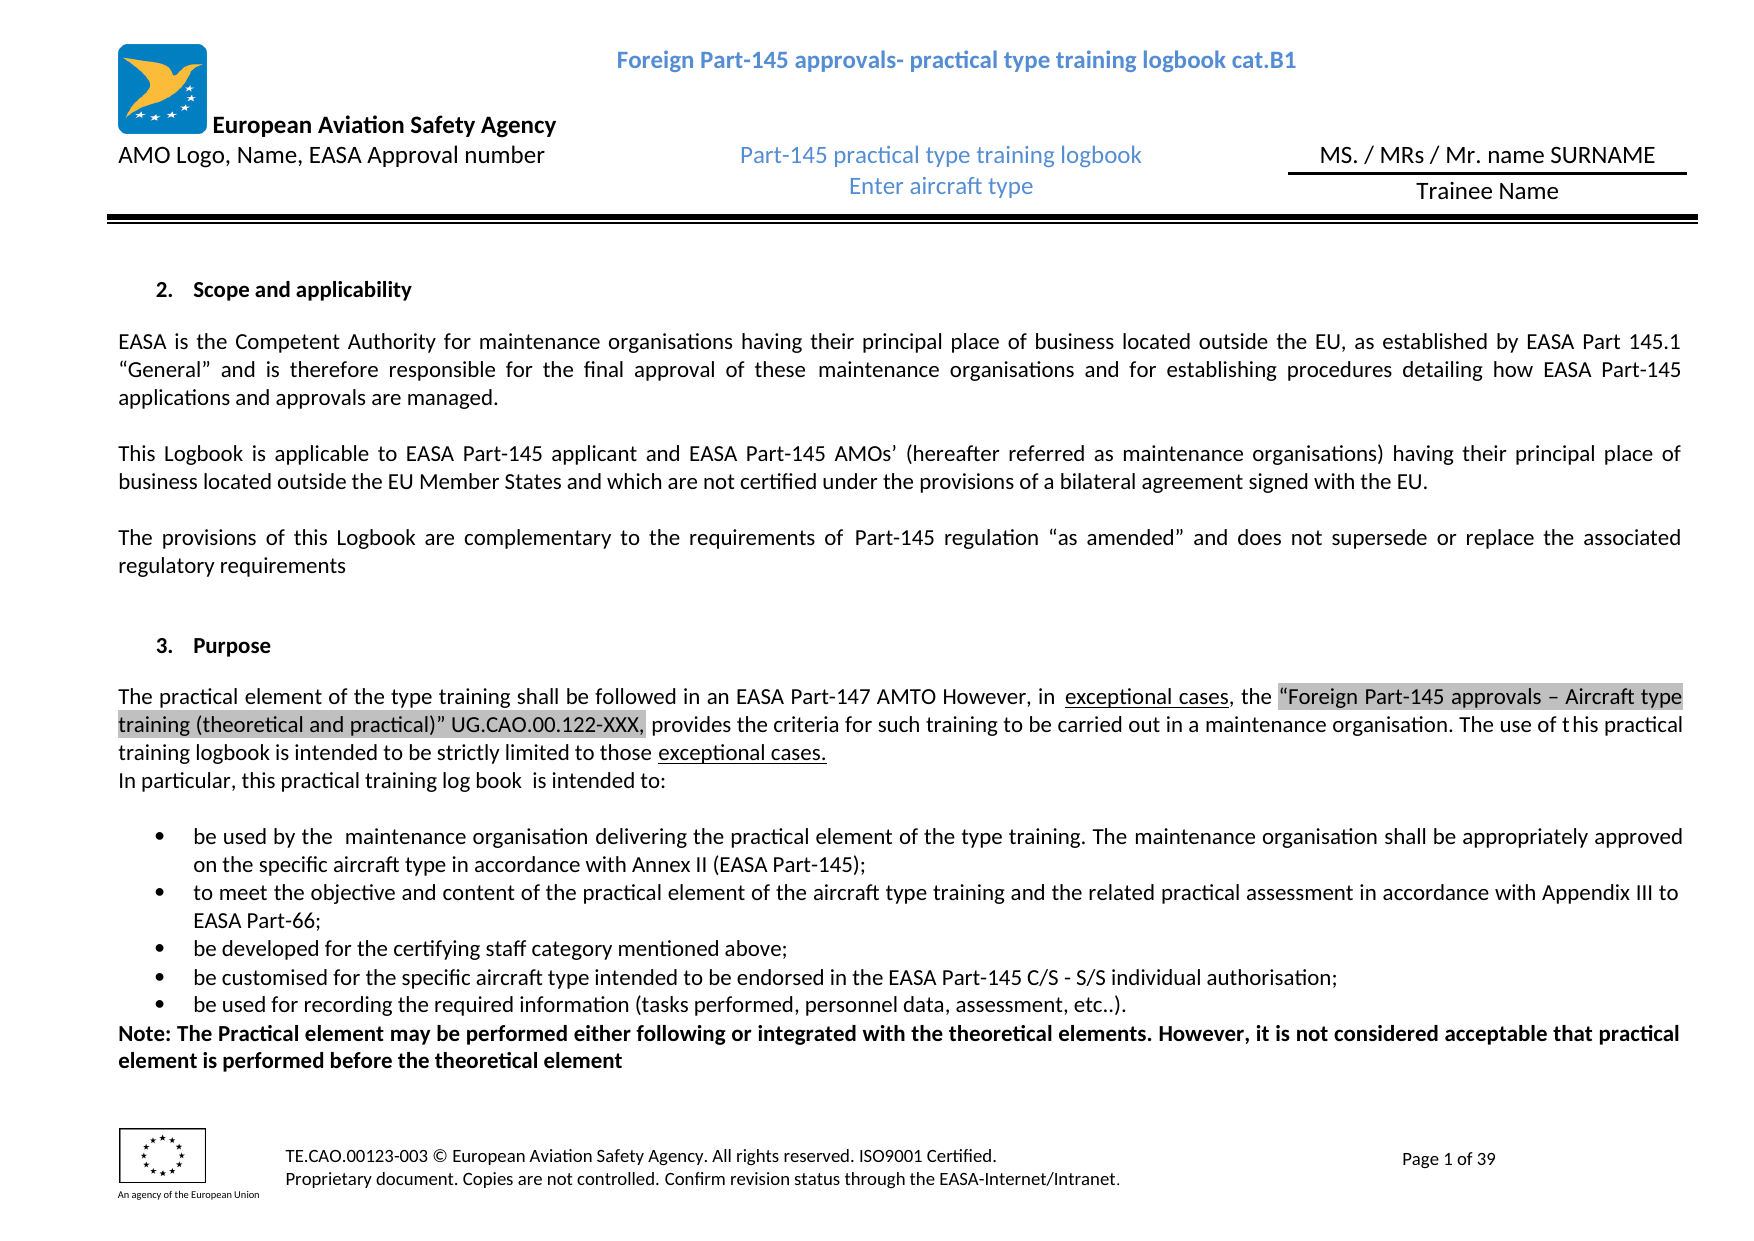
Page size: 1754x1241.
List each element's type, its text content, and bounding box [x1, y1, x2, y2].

subtitle Scope and applicability [156, 276, 1683, 303]
picture [125, 58, 202, 116]
list be used by the maintenance organisation delivering the practical element of the type training. The maintenance organisation shall be appropriately approved on the specific aircraft type in accordance with Annex II (EASA Part-145); [156, 822, 1683, 878]
text The provisions of this Logbook are complementary to the requirements of Part-145 regulation “as amended” and does not supersede or replace the associated regulatory requirements [118, 523, 1683, 579]
list to meet the objective and content of the practical element of the aircraft type training and the related practical assessment in accordance with Appendix III to EASA Part-66; [156, 878, 1683, 934]
text This Logbook is applicable to EASA Part-145 applicant and EASA Part-145 AMOs’ (hereafter referred as maintenance organisations) having their principal place of business located outside the EU Member States and which are not certified under the provisions of a bilateral agreement signed with the EU. [118, 439, 1683, 495]
text EASA is the Competent Authority for maintenance organisations having their principal place of business located outside the EU, as established by EASA Part 145.1 “General” and is therefore responsible for the final approval of these maintenance organisations and for establishing procedures detailing how EASA Part-145 applications and approvals are managed. [118, 327, 1683, 411]
text In particular, this practical training log book is intended to: [118, 766, 1683, 794]
list be developed for the certifying staff category mentioned above; [156, 934, 1683, 963]
text Note: The Practical element may be performed either following or integrated with the theoretical elements. However, it is not considered acceptable that practical element is performed before the theoretical element [118, 1019, 1683, 1075]
subtitle Purpose [156, 631, 1683, 659]
list be customised for the specific aircraft type intended to be endorsed in the EASA Part-145 C/S - S/S individual authorisation; [156, 963, 1683, 991]
text The practical element of the type training shall be followed in an EASA Part-147 AMTO However, in exceptional cases, the “Foreign Part-145 approvals – Aircraft type training (theoretical and practical)” UG.CAO.00.122-XXX, provides the criteria for such training to be carried out in a maintenance organisation. The use of this practical training logbook is intended to be strictly limited to those exceptional cases. [118, 682, 1683, 766]
list be used for recording the required information (tasks performed, personnel data, assessment, etc..). [156, 991, 1683, 1019]
picture [120, 1129, 205, 1182]
